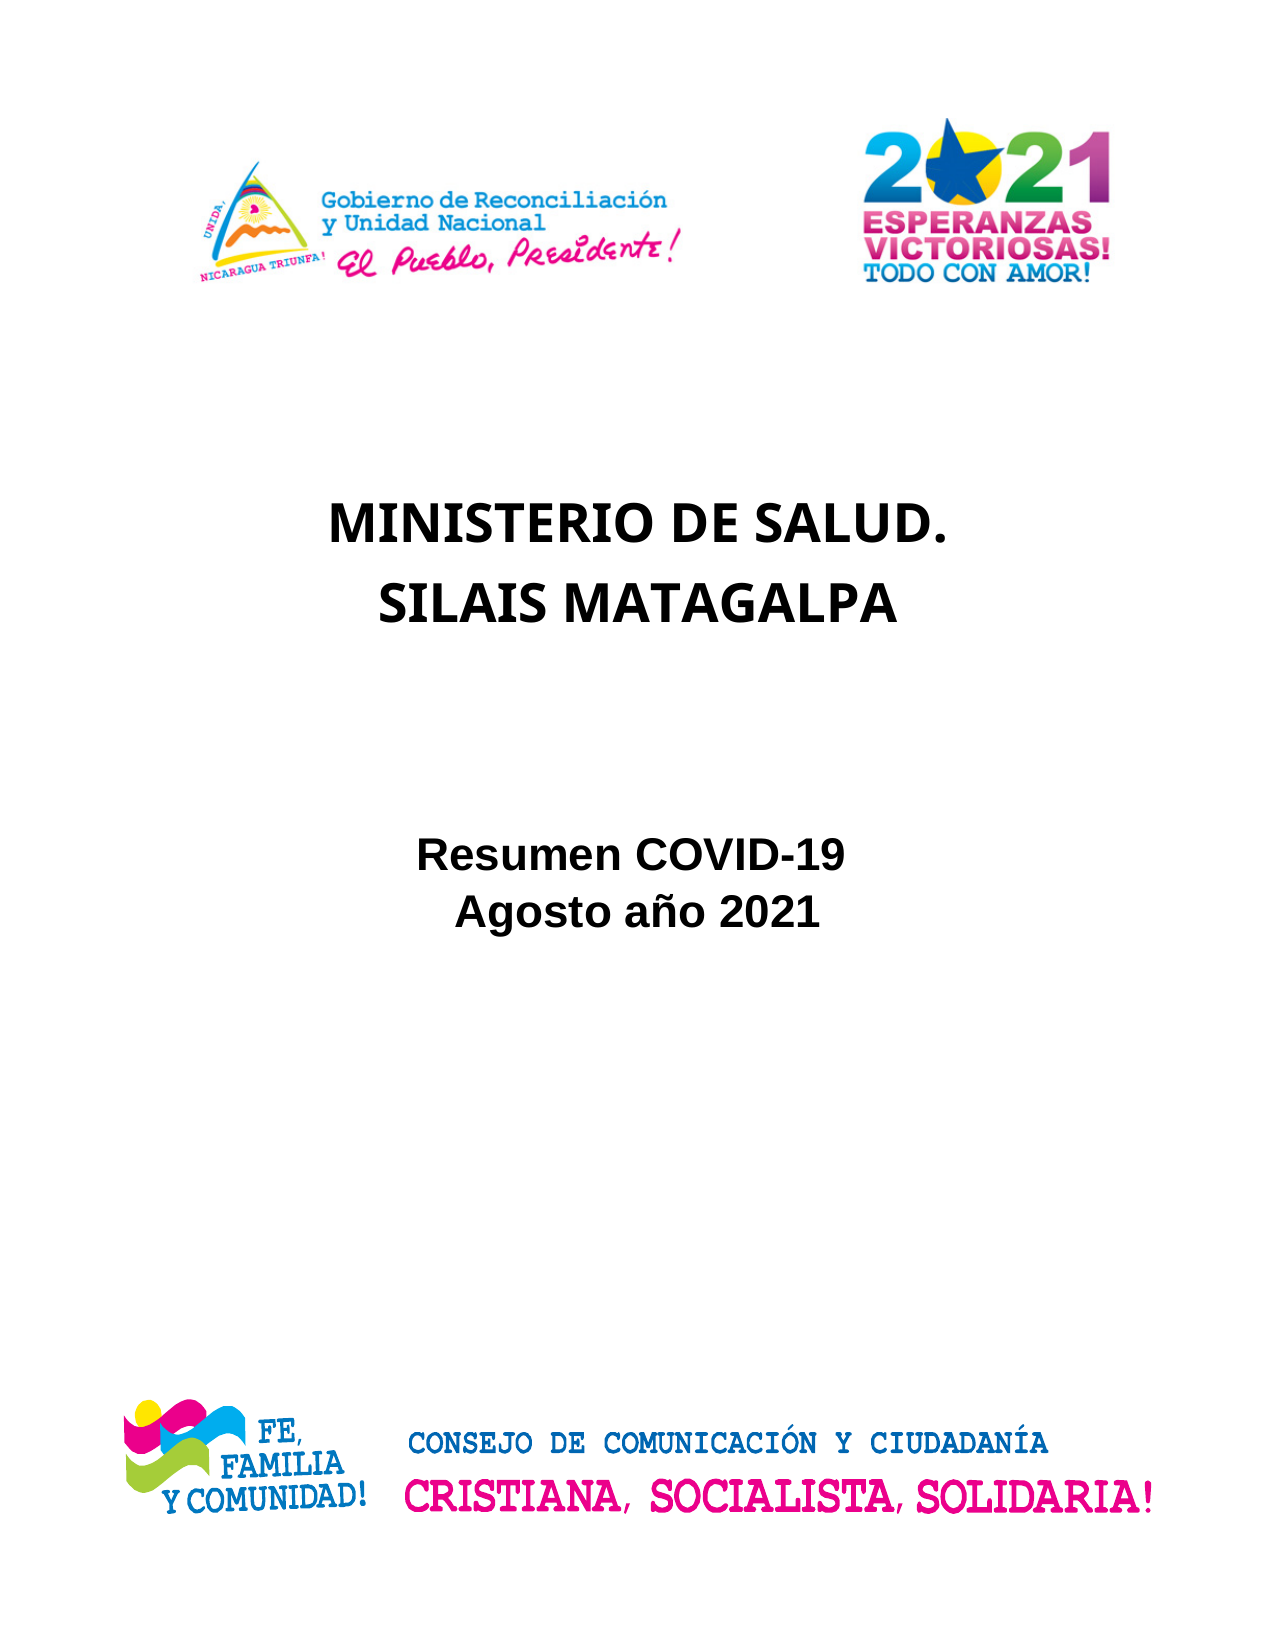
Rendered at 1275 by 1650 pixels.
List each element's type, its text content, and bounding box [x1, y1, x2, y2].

text SILAIS MATAGALPA [118, 564, 1157, 638]
picture [118, 118, 1174, 289]
text Resumen COVID-19 Agosto año 2021 [118, 827, 1157, 937]
text MINISTERIO DE SALUD. [118, 485, 1157, 558]
